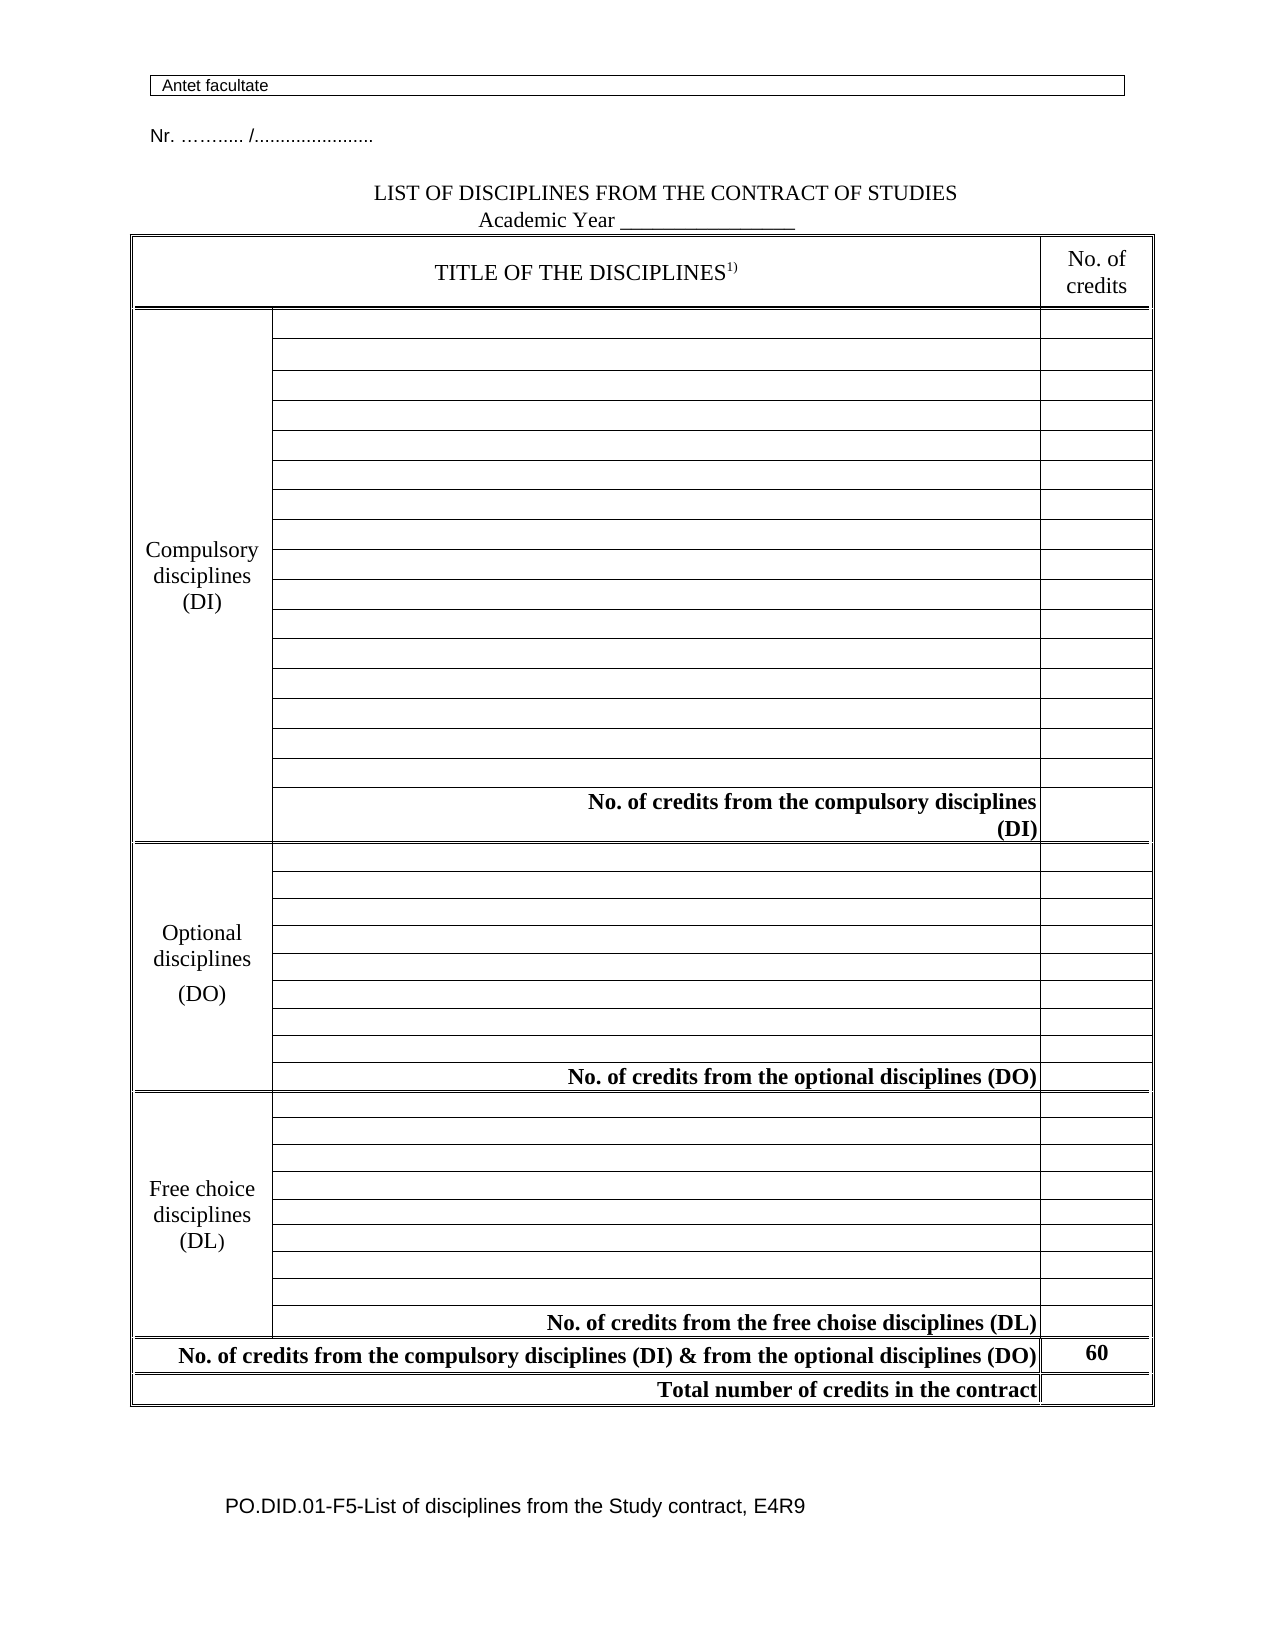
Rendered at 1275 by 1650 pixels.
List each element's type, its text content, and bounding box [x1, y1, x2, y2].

table_cell [273, 699, 1040, 728]
table_cell 60 [1042, 1336, 1152, 1372]
table_cell [273, 1118, 1040, 1144]
table_cell [273, 550, 1040, 579]
table_cell [1041, 1279, 1152, 1305]
table_cell [1041, 1090, 1152, 1117]
table_cell [273, 401, 1040, 430]
table_cell [1041, 759, 1152, 787]
table_cell [1041, 371, 1152, 400]
table_cell [1041, 1252, 1152, 1278]
table_cell Optional disciplines (DO) [131, 841, 272, 1090]
table_cell [1041, 520, 1152, 549]
table_cell Total number of credits in the contract [133, 1372, 1041, 1404]
table_cell [273, 981, 1040, 1007]
table_cell [1041, 954, 1152, 980]
table_cell [1041, 1145, 1152, 1171]
table_cell No. of credits from the free choise disciplines (DL) [273, 1306, 1040, 1336]
table_cell [1041, 490, 1152, 519]
table_cell [273, 431, 1040, 459]
table_cell [1041, 729, 1152, 757]
table_cell [273, 729, 1040, 757]
table_cell [1041, 1200, 1152, 1223]
table_cell [273, 1252, 1040, 1278]
table_cell [1041, 639, 1152, 668]
table_cell [273, 1009, 1040, 1035]
table_cell [273, 1172, 1040, 1198]
table_cell [273, 1225, 1040, 1251]
table_cell [273, 490, 1040, 519]
table_cell [273, 339, 1040, 370]
table_cell [273, 759, 1040, 787]
table_cell [1041, 926, 1152, 953]
table_cell [273, 926, 1040, 953]
table_cell [1041, 461, 1152, 489]
table_cell Free choice disciplines (DL) [133, 1090, 272, 1336]
table_cell [1041, 1036, 1152, 1062]
table_cell [1041, 669, 1152, 698]
table_cell [1041, 431, 1152, 459]
table_cell [1041, 306, 1152, 338]
table_cell No. of credits from the compulsory disciplines (DI) [273, 788, 1040, 841]
table_cell No. of credits from the compulsory disciplines (DI) & from the optional disciplines (DO) [133, 1336, 1039, 1372]
table_cell [273, 899, 1040, 925]
table_cell [273, 610, 1040, 638]
table_cell [273, 1145, 1040, 1171]
text Nr. ……..... /....................... [150, 125, 1125, 147]
table_cell [1041, 788, 1152, 841]
table_cell [273, 310, 1040, 338]
table_cell [273, 639, 1040, 668]
table_cell [1041, 1225, 1152, 1251]
table_cell [273, 580, 1040, 608]
table_cell Compulsory disciplines (DI) [133, 306, 272, 841]
text Academic Year ________________ [150, 207, 1123, 232]
table_cell [273, 954, 1040, 980]
table_cell [1041, 1372, 1152, 1404]
table_cell [1041, 1118, 1152, 1144]
table_cell [1041, 699, 1152, 728]
table_cell [1041, 610, 1152, 638]
table_cell [1041, 1009, 1152, 1035]
table_header No. of credits [1041, 237, 1152, 306]
table_cell [273, 669, 1040, 698]
table_cell [273, 1279, 1040, 1305]
table_cell [1041, 841, 1153, 871]
table_cell [273, 1036, 1040, 1062]
table_cell [1041, 339, 1152, 370]
table_cell [273, 1093, 1040, 1117]
text LIST OF DISCIPLINES FROM THE CONTRACT OF STUDIES [150, 179, 957, 205]
table_cell [1041, 580, 1152, 608]
table_cell [273, 461, 1040, 489]
table_cell [1041, 1172, 1152, 1198]
table_cell [273, 520, 1040, 549]
table_cell No. of credits from the optional disciplines (DO) [273, 1063, 1040, 1090]
table_cell [1041, 401, 1152, 430]
table_cell [273, 872, 1040, 898]
table_cell [1041, 899, 1152, 925]
table_cell [273, 1200, 1040, 1223]
table_cell [1041, 872, 1152, 898]
table_cell [273, 371, 1040, 400]
table_cell [1041, 1306, 1152, 1336]
table_cell [1041, 550, 1152, 579]
table_cell [1041, 1063, 1152, 1090]
table_cell [1041, 981, 1152, 1007]
table_header TITLE OF THE DISCIPLINES1) [133, 237, 1040, 306]
table_cell [273, 844, 1040, 871]
